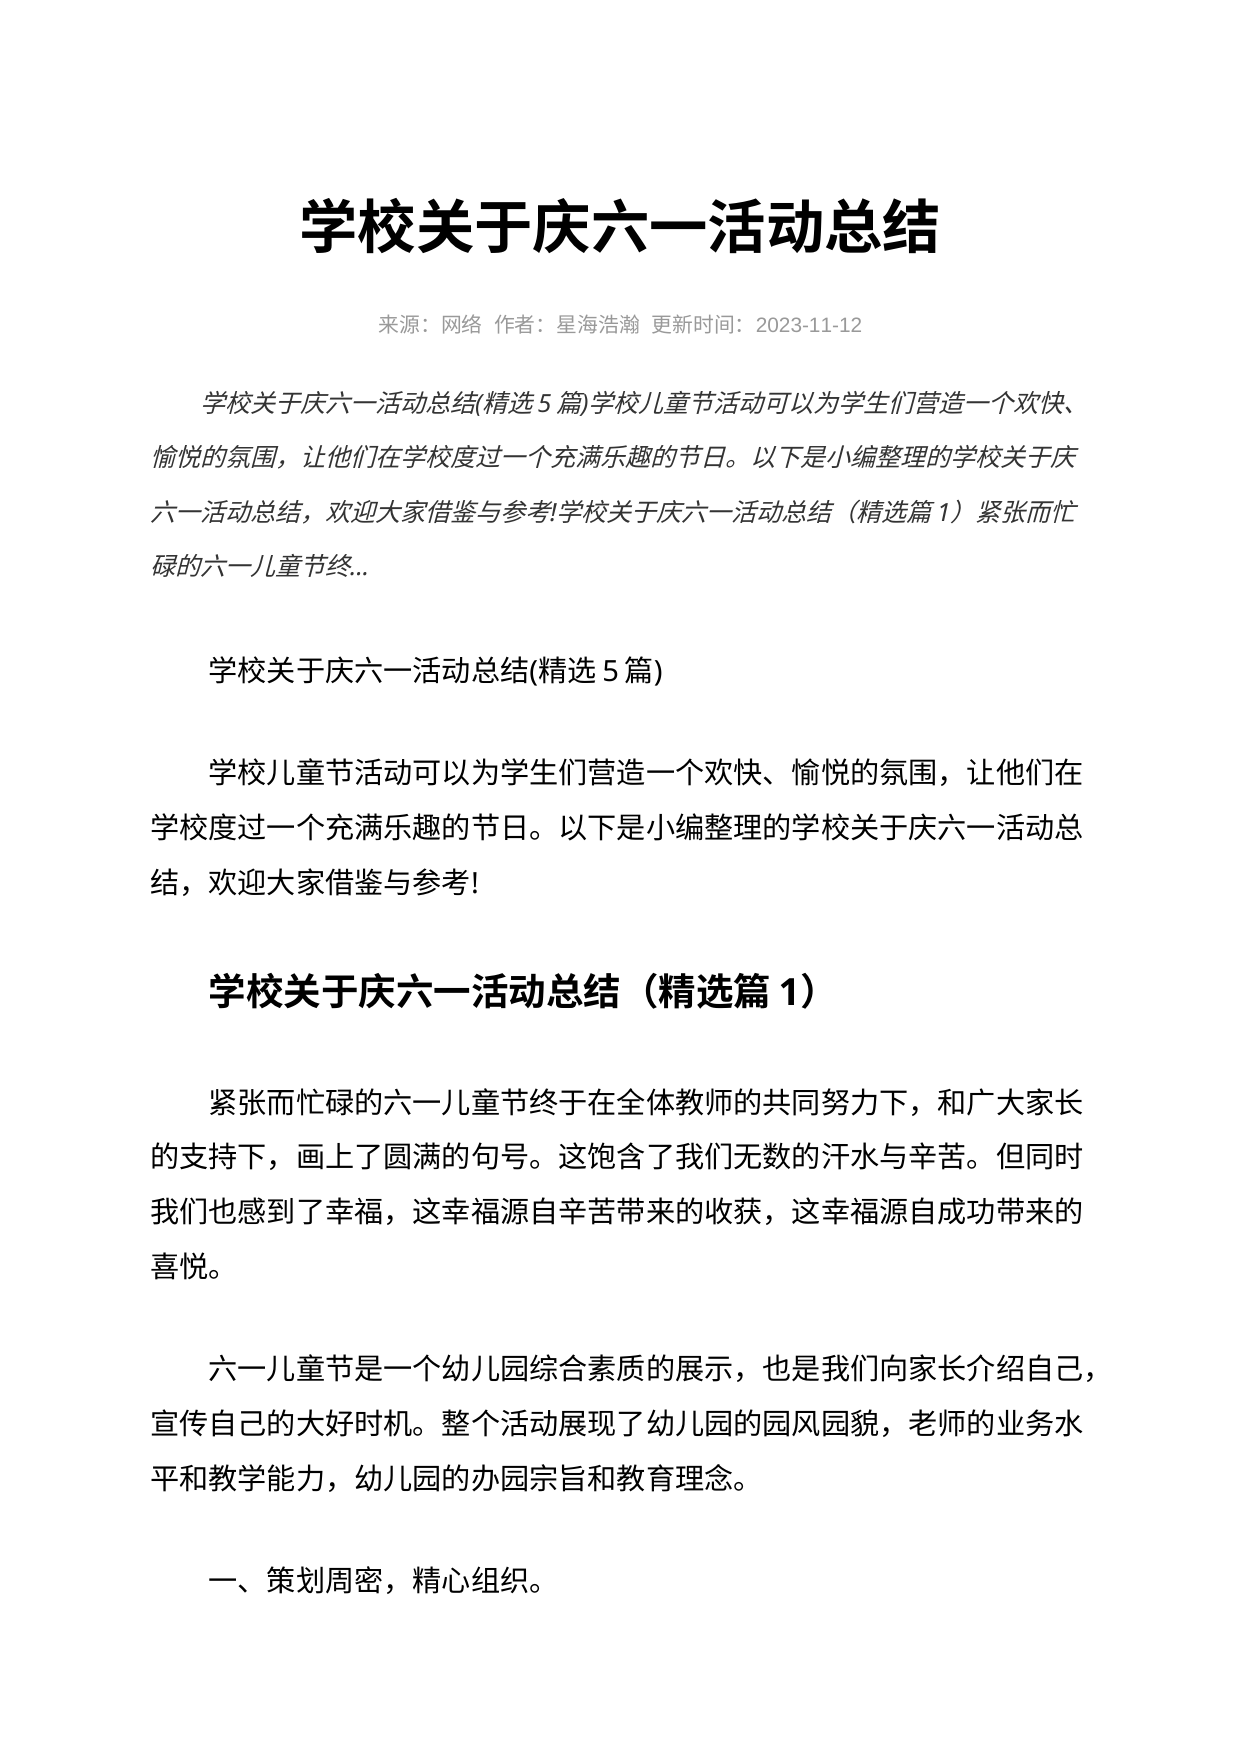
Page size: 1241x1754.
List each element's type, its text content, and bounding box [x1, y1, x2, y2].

text 一、策划周密，精心组织。 [150, 1557, 1090, 1599]
subtitle 学校关于庆六一活动总结 [150, 181, 1090, 266]
text 紧张而忙碌的六一儿童节终于在全体教师的共同努力下，和广大家长的支持下，画上了圆满的句号。这饱含了我们无数的汗水与辛苦。但同时我们也感到了幸福，这幸福源自辛苦带来的收获，这幸福源自成功带来的喜悦。 [150, 1079, 1090, 1286]
text 学校关于庆六一活动总结（精选篇1） [150, 962, 1090, 1016]
text 学校关于庆六一活动总结(精选5篇) [150, 648, 1090, 690]
text 学校儿童节活动可以为学生们营造一个欢快、愉悦的氛围，让他们在学校度过一个充满乐趣的节日。以下是小编整理的学校关于庆六一活动总结，欢迎大家借鉴与参考! [150, 750, 1090, 902]
text 六一儿童节是一个幼儿园综合素质的展示，也是我们向家长介绍自己，宣传自己的大好时机。整个活动展现了幼儿园的园风园貌，老师的业务水平和教学能力，幼儿园的办园宗旨和教育理念。 [150, 1346, 1090, 1498]
text 学校关于庆六一活动总结(精选5篇)学校儿童节活动可以为学生们营造一个欢快、愉悦的氛围，让他们在学校度过一个充满乐趣的节日。以下是小编整理的学校关于庆六一活动总结，欢迎大家借鉴与参考!学校关于庆六一活动总结（精选篇1）紧张而忙碌的六一儿童节终... [150, 383, 1090, 583]
text 来源：网络 作者：星海浩瀚 更新时间：2023-11-12 [150, 313, 1090, 337]
